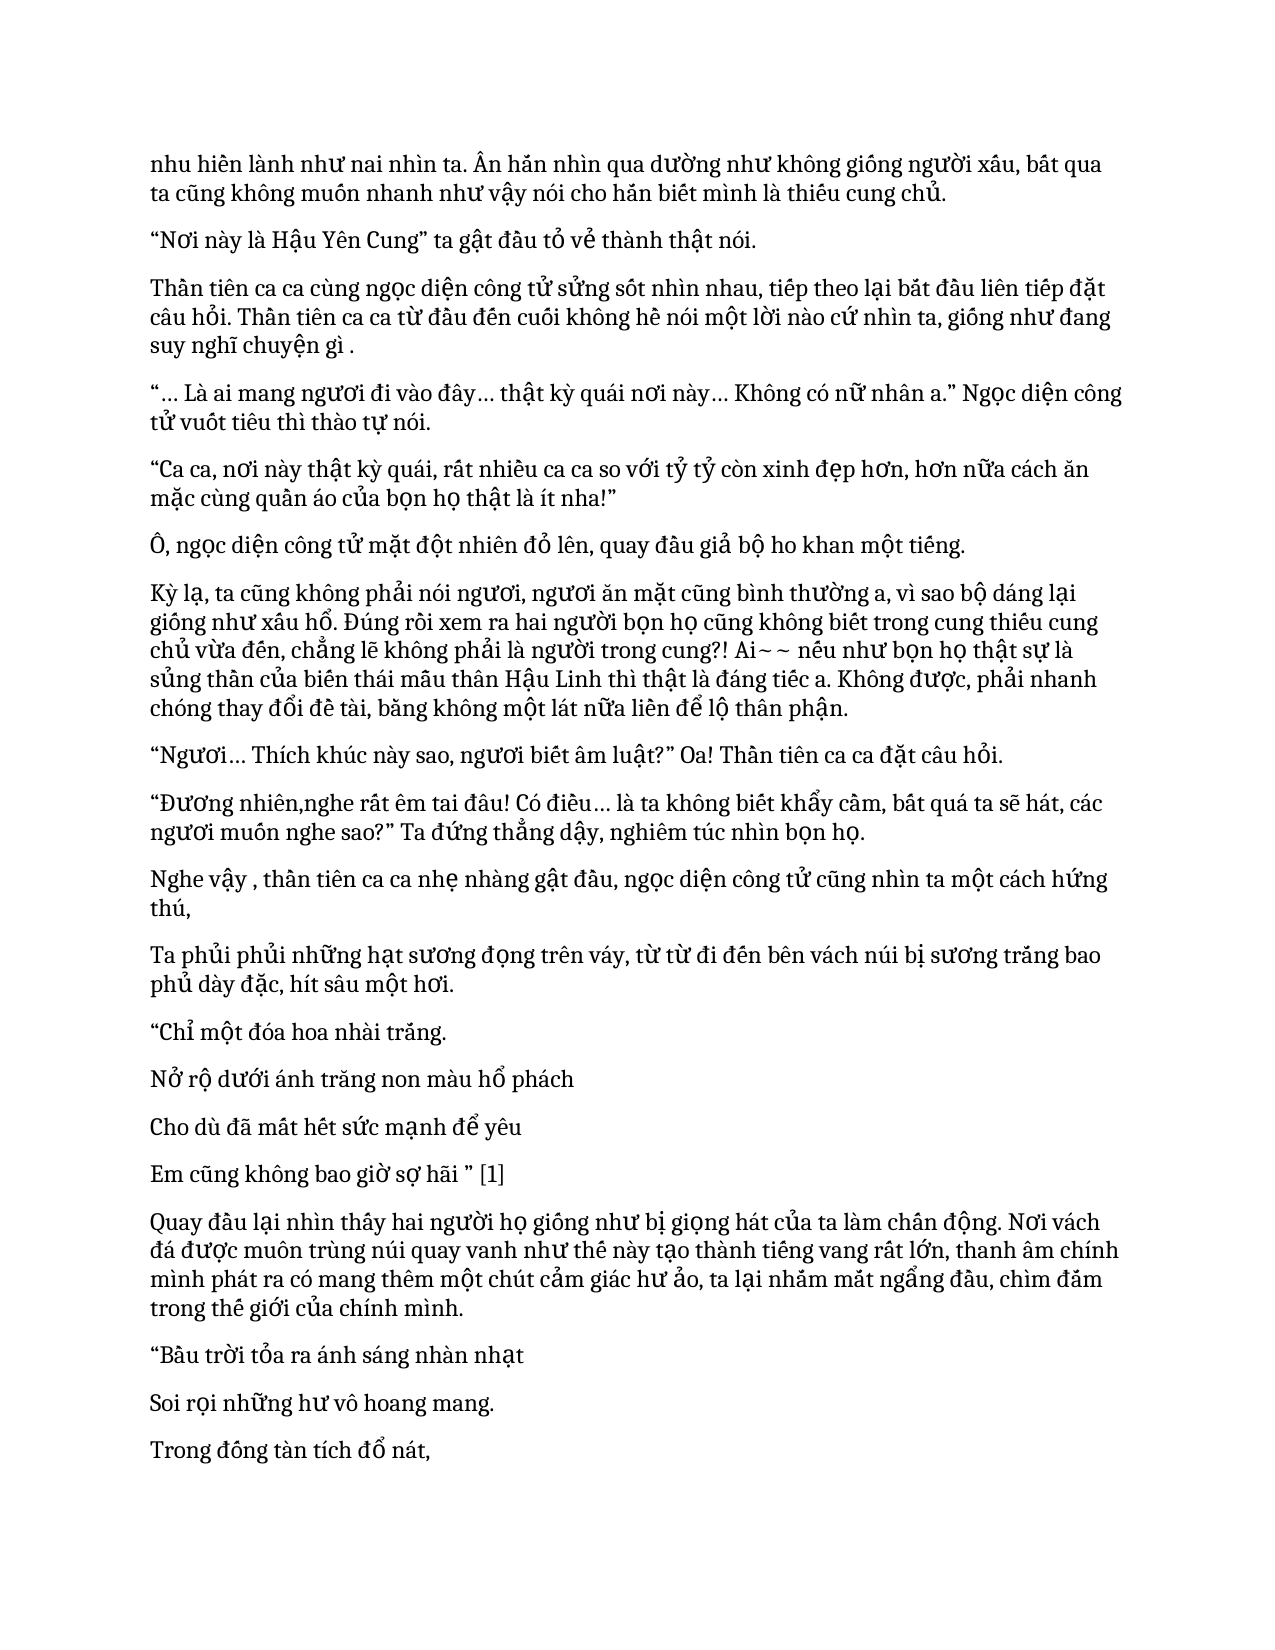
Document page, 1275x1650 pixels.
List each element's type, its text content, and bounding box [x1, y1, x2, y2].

text Ta phủi phủi những hạt sương đọng trên váy, từ từ đi đến bên vách núi bị sương trắng bao phủ dày đặc, hít sâu một hơi. [150, 941, 1125, 999]
text “Ngươi… Thích khúc này sao, ngươi biết âm luật?” Oa! Thần tiên ca ca đặt câu hỏi. [150, 741, 1125, 770]
text “Nơi này là Hậu Yên Cung” ta gật đầu tỏ vẻ thành thật nói. [150, 226, 1125, 255]
text Ô, ngọc diện công tử mặt đột nhiên đỏ lên, quay đầu giả bộ ho khan một tiếng. [150, 531, 1125, 560]
text Cho dù đã mất hết sức mạnh để yêu [150, 1112, 1125, 1141]
text “Đương nhiên,nghe rất êm tai đâu! Có điều… là ta không biết khẩy cầm, bất quá ta sẽ hát, các ngươi muốn nghe sao?” Ta đứng thẳng dậy, nghiêm túc nhìn bọn họ. [150, 789, 1125, 846]
text “Chỉ một đóa hoa nhài trắng. [150, 1017, 1125, 1046]
text Nở rộ dưới ánh trăng non màu hổ phách [150, 1065, 1125, 1094]
text Thần tiên ca ca cùng ngọc diện công tử sửng sốt nhìn nhau, tiếp theo lại bắt đầu liên tiếp đặt câu hỏi. Thần tiên ca ca từ đầu đến cuối không hề nói một lời nào cứ nhìn ta, giống như đang suy nghĩ chuyện gì . [150, 274, 1125, 360]
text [150, 150, 1125, 207]
text Trong đống tàn tích đổ nát, [150, 1436, 1125, 1465]
text Em cũng không bao giờ sợ hãi ” [1] [150, 1160, 1125, 1189]
text Quay đầu lại nhìn thấy hai người họ giống như bị giọng hát của ta làm chấn động. Nơi vách đá được muôn trùng núi quay vanh như thế này tạo thành tiếng vang rất lớn, thanh âm chính mình phát ra có mang thêm một chút cảm giác hư ảo, ta lại nhắm mắt ngẩng đầu, chìm đắm trong thế giới của chính mình. [150, 1207, 1125, 1322]
text Soi rọi những hư vô hoang mang. [150, 1389, 1125, 1417]
text Kỳ lạ, ta cũng không phải nói ngươi, ngươi ăn mặt cũng bình thường a, vì sao bộ dáng lại giống như xấu hổ. Đúng rồi xem ra hai người bọn họ cũng không biết trong cung thiếu cung chủ vừa đến, chẳng lẽ không phải là người trong cung?! Ai~~ nếu như bọn họ thật sự là sủng thần của biến thái mẫu thân Hậu Linh thì thật là đáng tiếc a. Không được, phải nhanh chóng thay đổi đề tài, bằng không một lát nữa liền để lộ thân phận. [150, 579, 1125, 722]
text “Bầu trời tỏa ra ánh sáng nhàn nhạt [150, 1341, 1125, 1370]
text “Ca ca, nơi này thật kỳ quái, rất nhiều ca ca so với tỷ tỷ còn xinh đẹp hơn, hơn nữa cách ăn mặc cùng quần áo của bọn họ thật là ít nha!” [150, 455, 1125, 512]
text “… Là ai mang ngươi đi vào đây… thật kỳ quái nơi này… Không có nữ nhân a.” Ngọc diện công tử vuốt tiêu thì thào tự nói. [150, 379, 1125, 436]
text Nghe vậy , thần tiên ca ca nhẹ nhàng gật đầu, ngọc diện công tử cũng nhìn ta một cách hứng thú, [150, 865, 1125, 922]
